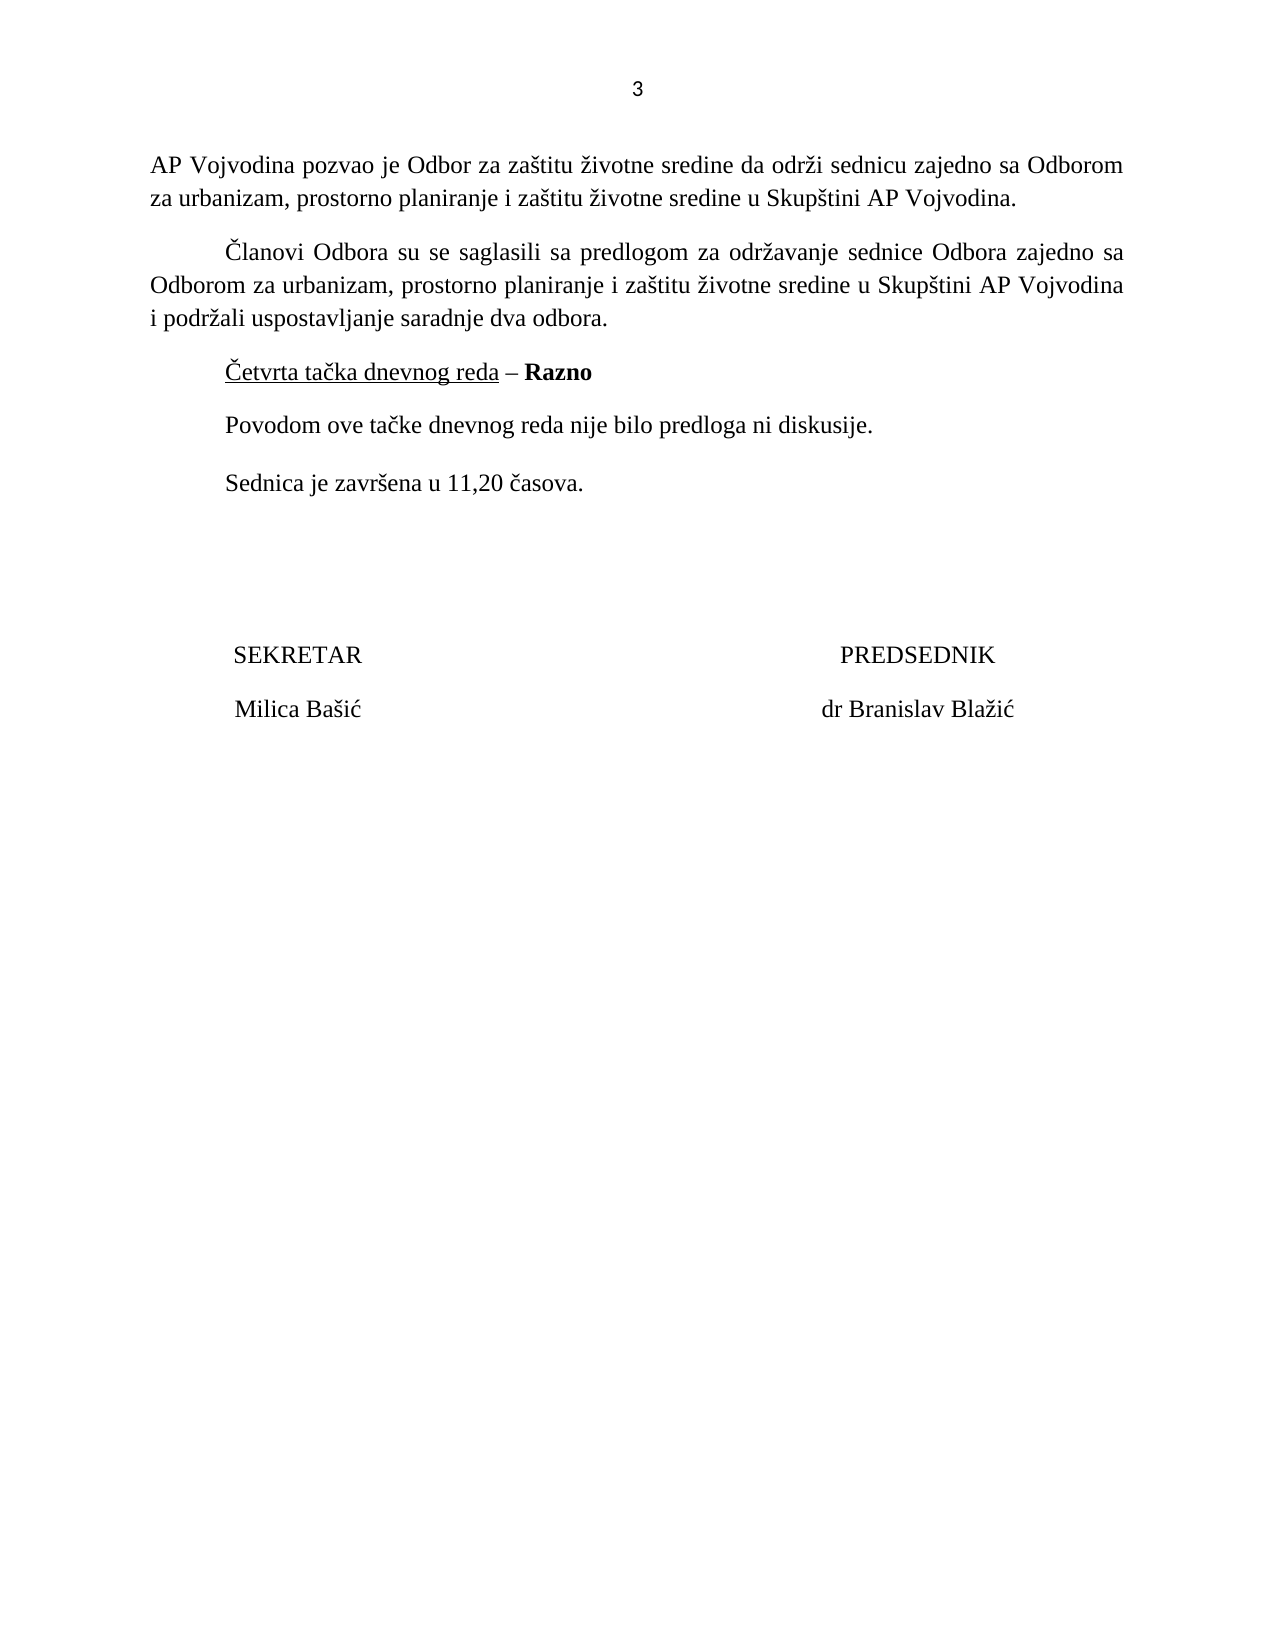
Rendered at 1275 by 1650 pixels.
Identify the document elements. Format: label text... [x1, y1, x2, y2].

text Sednica je završena u 11,20 časova. [150, 468, 1125, 497]
text Članovi Odbora su se saglasili sa predlogom za održavanje sednice Odbora zajedno sa Odborom za urbanizam, prostorno planiranje i zaštitu životne sredine u Skupštini AP Vojvodina i podržali uspostavljanje saradnje dva odbora. [150, 237, 1125, 332]
text Milica Bašić dr Branislav Blažić [150, 694, 1125, 723]
text SEKRETAR PREDSEDNIK [150, 641, 1125, 669]
text Četvrta tačka dnevnog reda – Razno [150, 357, 1125, 386]
text Povodom ove tačke dnevnog reda nije bilo predloga ni diskusije. [150, 411, 1125, 439]
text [150, 150, 1125, 212]
